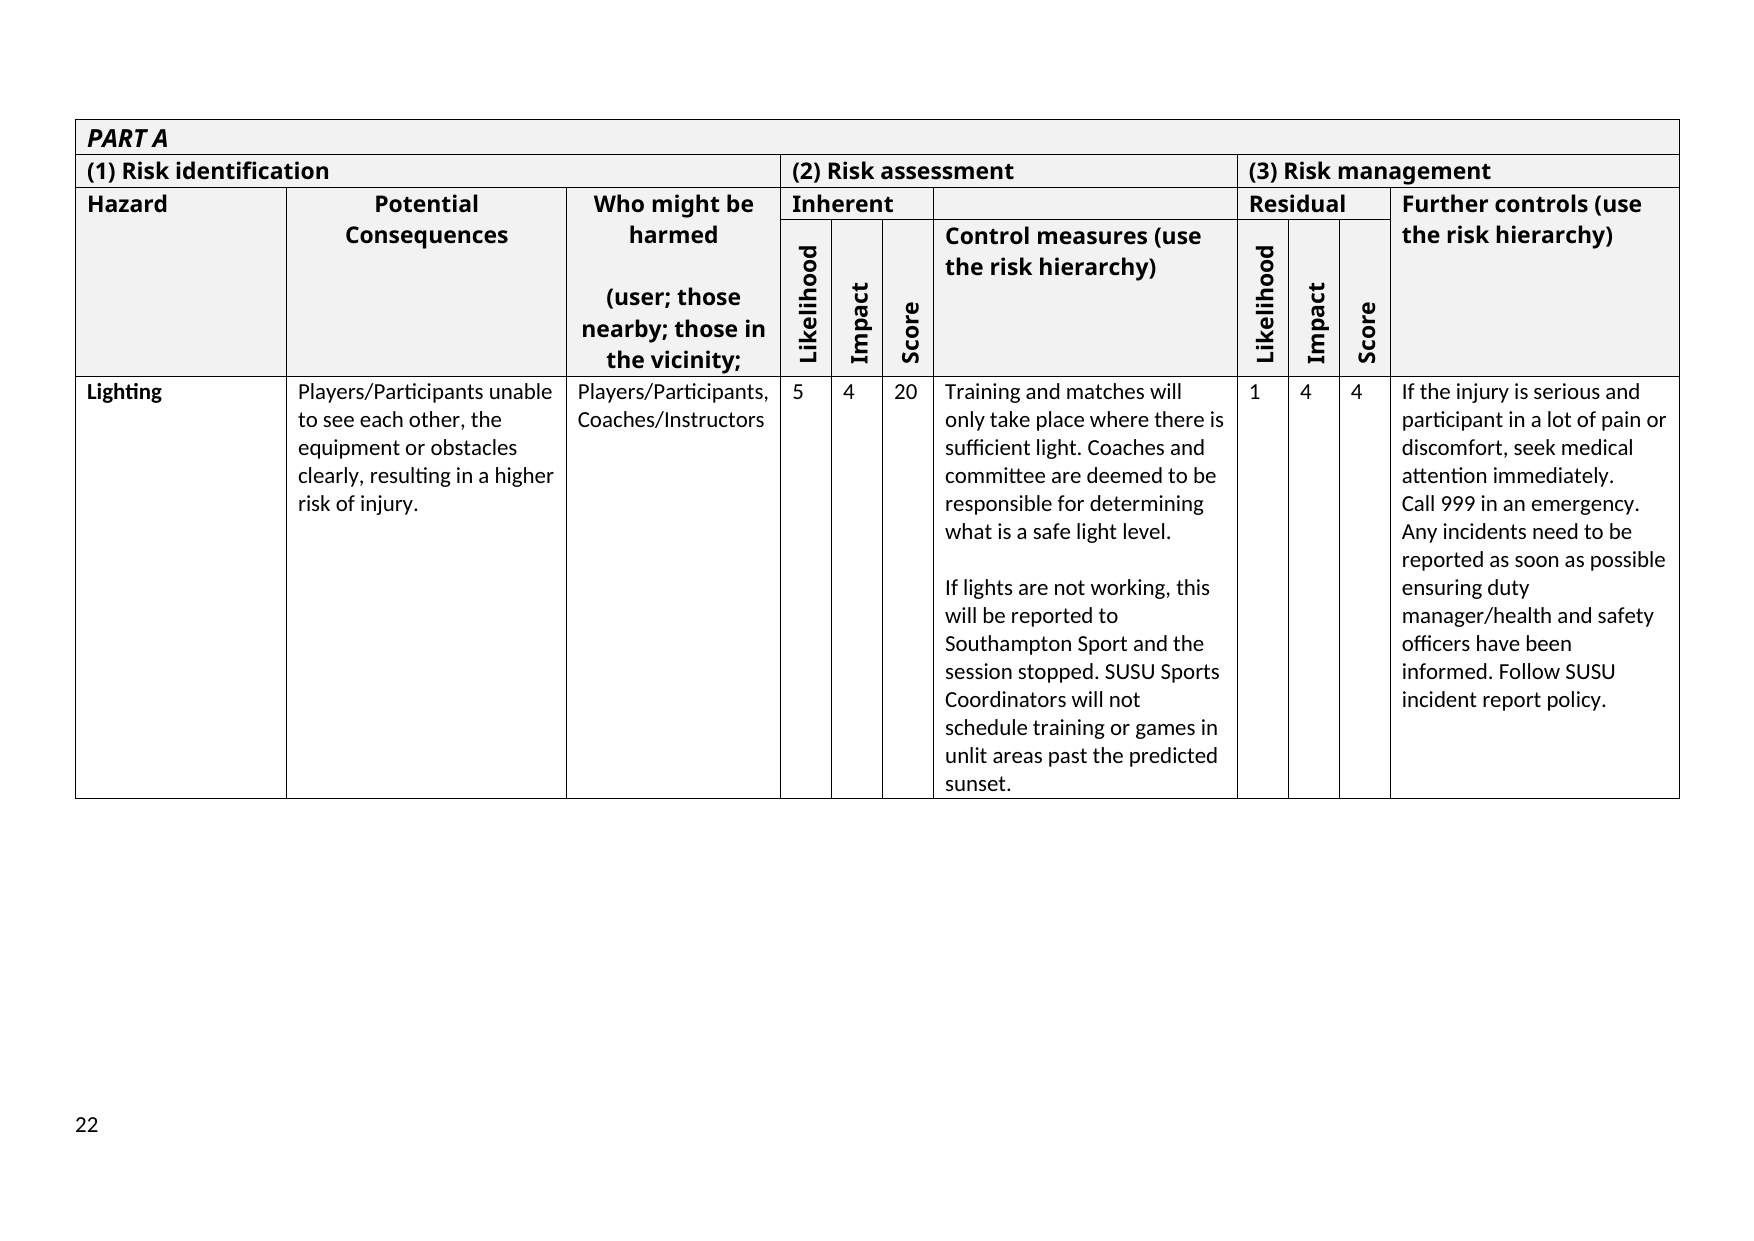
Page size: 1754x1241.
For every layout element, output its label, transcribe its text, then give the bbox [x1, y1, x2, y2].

table_cell 5 [781, 377, 831, 797]
table_cell (2) Risk assessment [781, 155, 1237, 187]
table_cell (3) Risk management [1238, 155, 1679, 187]
table_cell Potential Consequences [287, 188, 566, 376]
table_cell Further controls (use the risk hierarchy) [1391, 188, 1679, 376]
table_cell [934, 188, 1237, 219]
table_cell 4 [832, 377, 882, 797]
table_cell (1) Risk identification [76, 155, 780, 187]
table_cell Impact [832, 220, 882, 376]
table_cell Lighting [76, 377, 286, 797]
table_cell Likelihood [1238, 220, 1288, 376]
table_cell Score [883, 220, 933, 376]
table_cell Training and matches will only take place where there is sufficient light. Coaches and committee are deemed to be responsible for determining what is a safe light level. If lights are not working, this will be reported to Southampton Sport and the session stopped. SUSU Sports Coordinators will not schedule training or games in unlit areas past the predicted sunset. [934, 377, 1237, 797]
table_cell Hazard [76, 188, 286, 376]
table_cell 1 [1238, 377, 1288, 797]
table_cell Control measures (use the risk hierarchy) [934, 220, 1237, 376]
table_cell Players/Participants unable to see each other, the equipment or obstacles clearly, resulting in a higher risk of injury. [287, 377, 566, 797]
table_cell 4 [1289, 377, 1339, 797]
table_cell Inherent [781, 188, 933, 219]
table_cell Players/Participants, Coaches/Instructors [567, 377, 780, 797]
table_cell Who might be harmed (user; those nearby; those in the vicinity; members of the public) [567, 188, 780, 376]
table_cell Impact [1289, 220, 1339, 376]
table_cell Likelihood [781, 220, 831, 376]
table_cell If the injury is serious and participant in a lot of pain or discomfort, seek medical attention immediately. Call 999 in an emergency. Any incidents need to be reported as soon as possible ensuring duty manager/health and safety officers have been informed. Follow SUSU incident report policy. [1391, 377, 1679, 797]
table_header PART A [76, 120, 1679, 154]
table_cell 4 [1340, 377, 1390, 797]
table_cell 20 [883, 377, 933, 797]
table_cell Residual [1238, 188, 1390, 219]
table_cell Score [1340, 220, 1390, 376]
